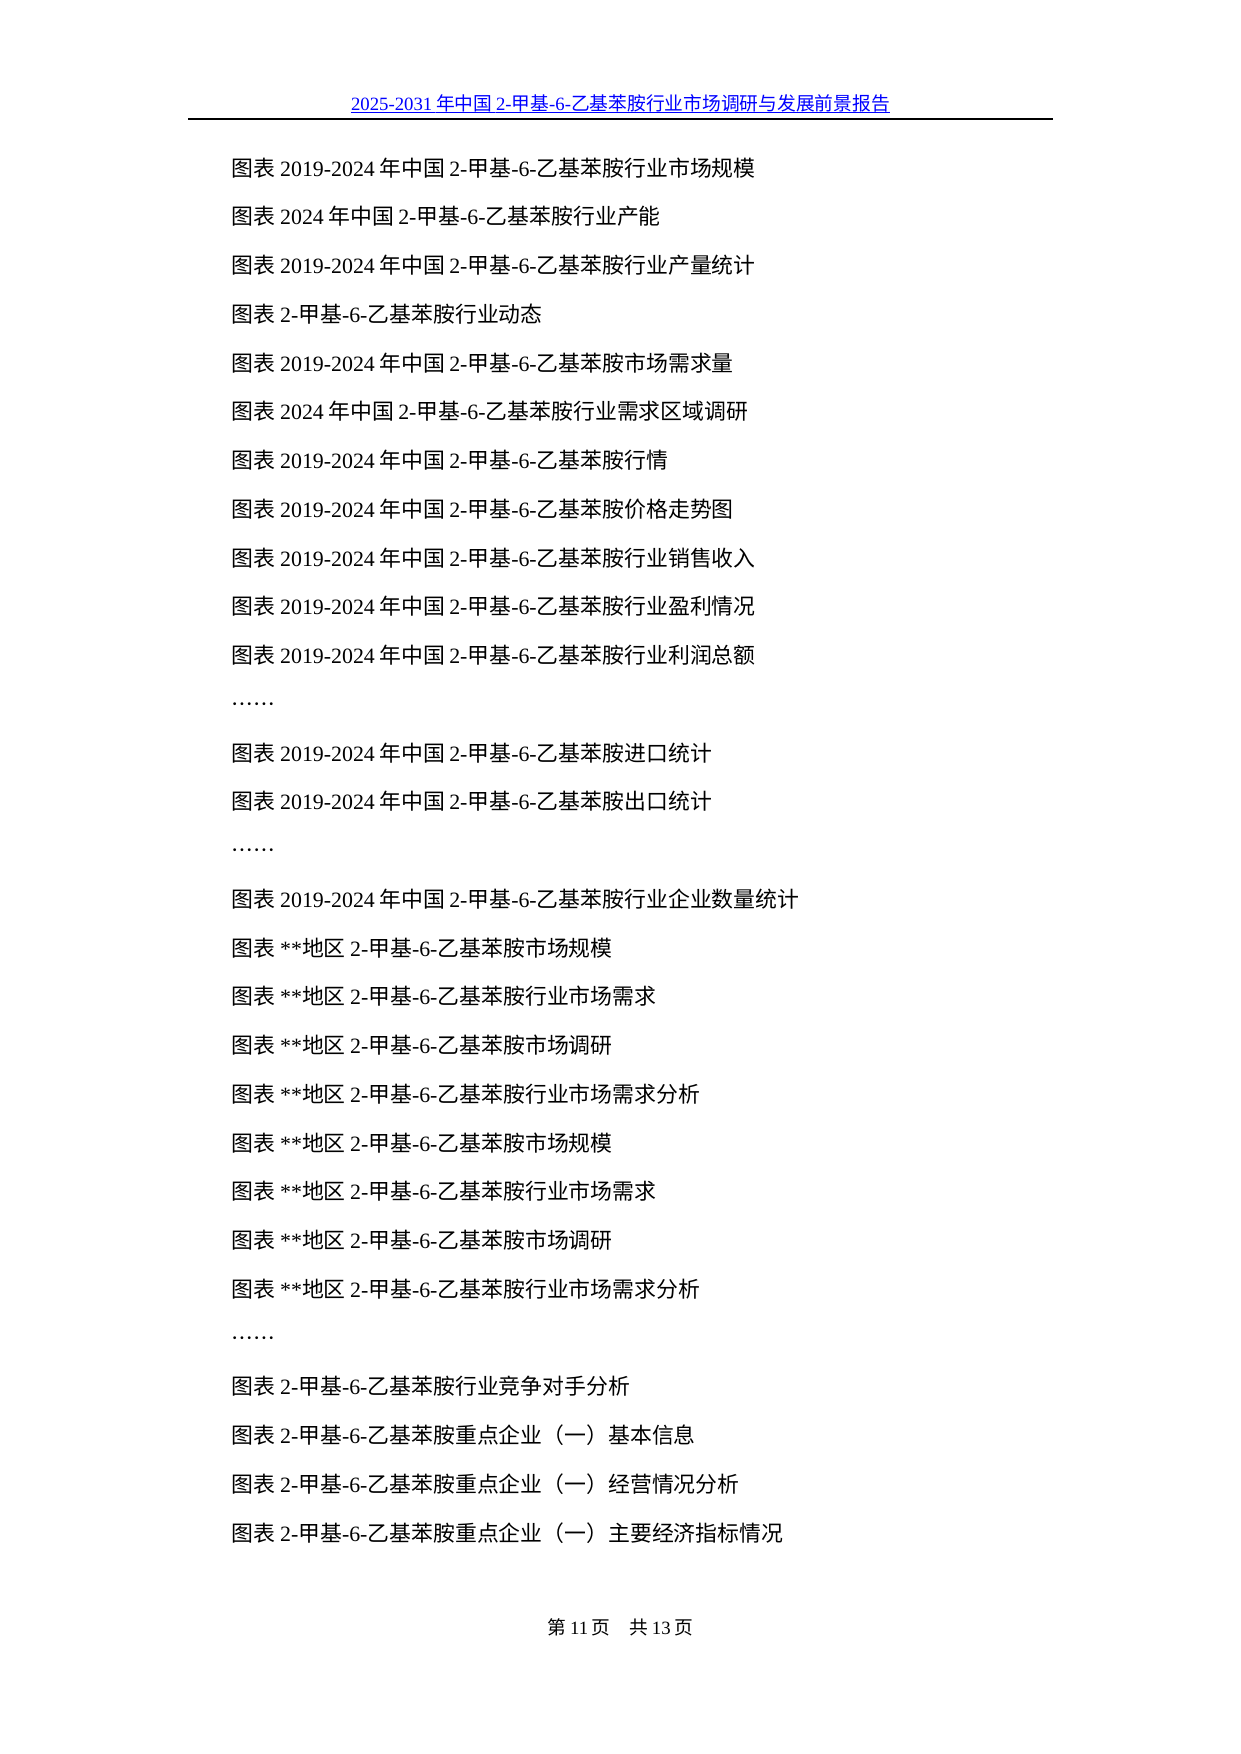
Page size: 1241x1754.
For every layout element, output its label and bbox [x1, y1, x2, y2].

text [187, 150, 1053, 1548]
